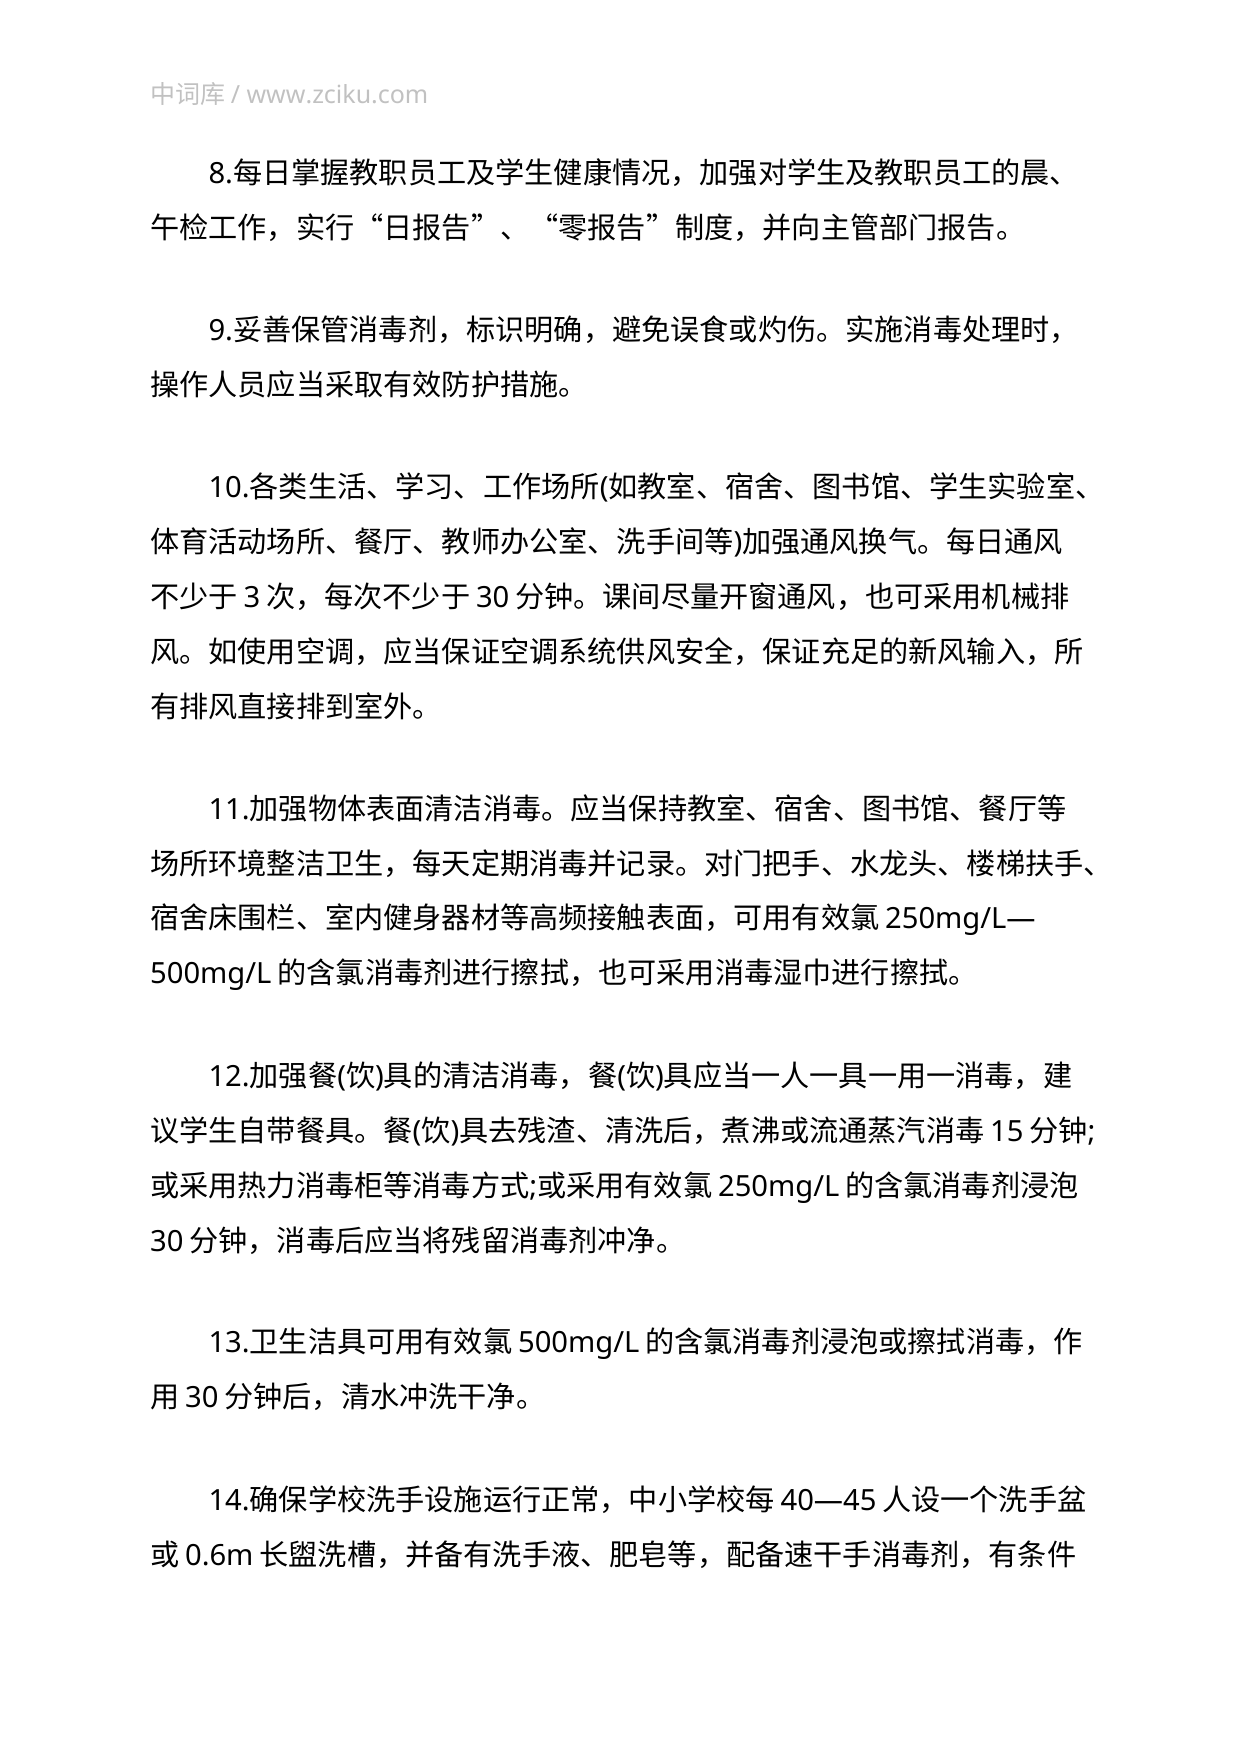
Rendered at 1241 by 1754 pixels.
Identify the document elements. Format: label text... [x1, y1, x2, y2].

text 8.每日掌握教职员工及学生健康情况，加强对学生及教职员工的晨、午检工作，实行“日报告”、“零报告”制度，并向主管部门报告。 [150, 150, 1090, 247]
text 10.各类生活、学习、工作场所(如教室、宿舍、图书馆、学生实验室、体育活动场所、餐厅、教师办公室、洗手间等)加强通风换气。每日通风不少于3次，每次不少于30分钟。课间尽量开窗通风，也可采用机械排风。如使用空调，应当保证空调系统供风安全，保证充足的新风输入，所有排风直接排到室外。 [150, 463, 1090, 726]
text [150, 1476, 1090, 1573]
text 9.妥善保管消毒剂，标识明确，避免误食或灼伤。实施消毒处理时，操作人员应当采取有效防护措施。 [150, 307, 1090, 404]
text 11.加强物体表面清洁消毒。应当保持教室、宿舍、图书馆、餐厅等场所环境整洁卫生，每天定期消毒并记录。对门把手、水龙头、楼梯扶手、宿舍床围栏、室内健身器材等高频接触表面，可用有效氯250mg/L—500mg/L的含氯消毒剂进行擦拭，也可采用消毒湿巾进行擦拭。 [150, 785, 1090, 992]
text 13.卫生洁具可用有效氯500mg/L的含氯消毒剂浸泡或擦拭消毒，作用30分钟后，清水冲洗干净。 [150, 1319, 1090, 1416]
text 12.加强餐(饮)具的清洁消毒，餐(饮)具应当一人一具一用一消毒，建议学生自带餐具。餐(饮)具去残渣、清洗后，煮沸或流通蒸汽消毒15分钟;或采用热力消毒柜等消毒方式;或采用有效氯250mg/L的含氯消毒剂浸泡30分钟，消毒后应当将残留消毒剂冲净。 [150, 1052, 1090, 1259]
